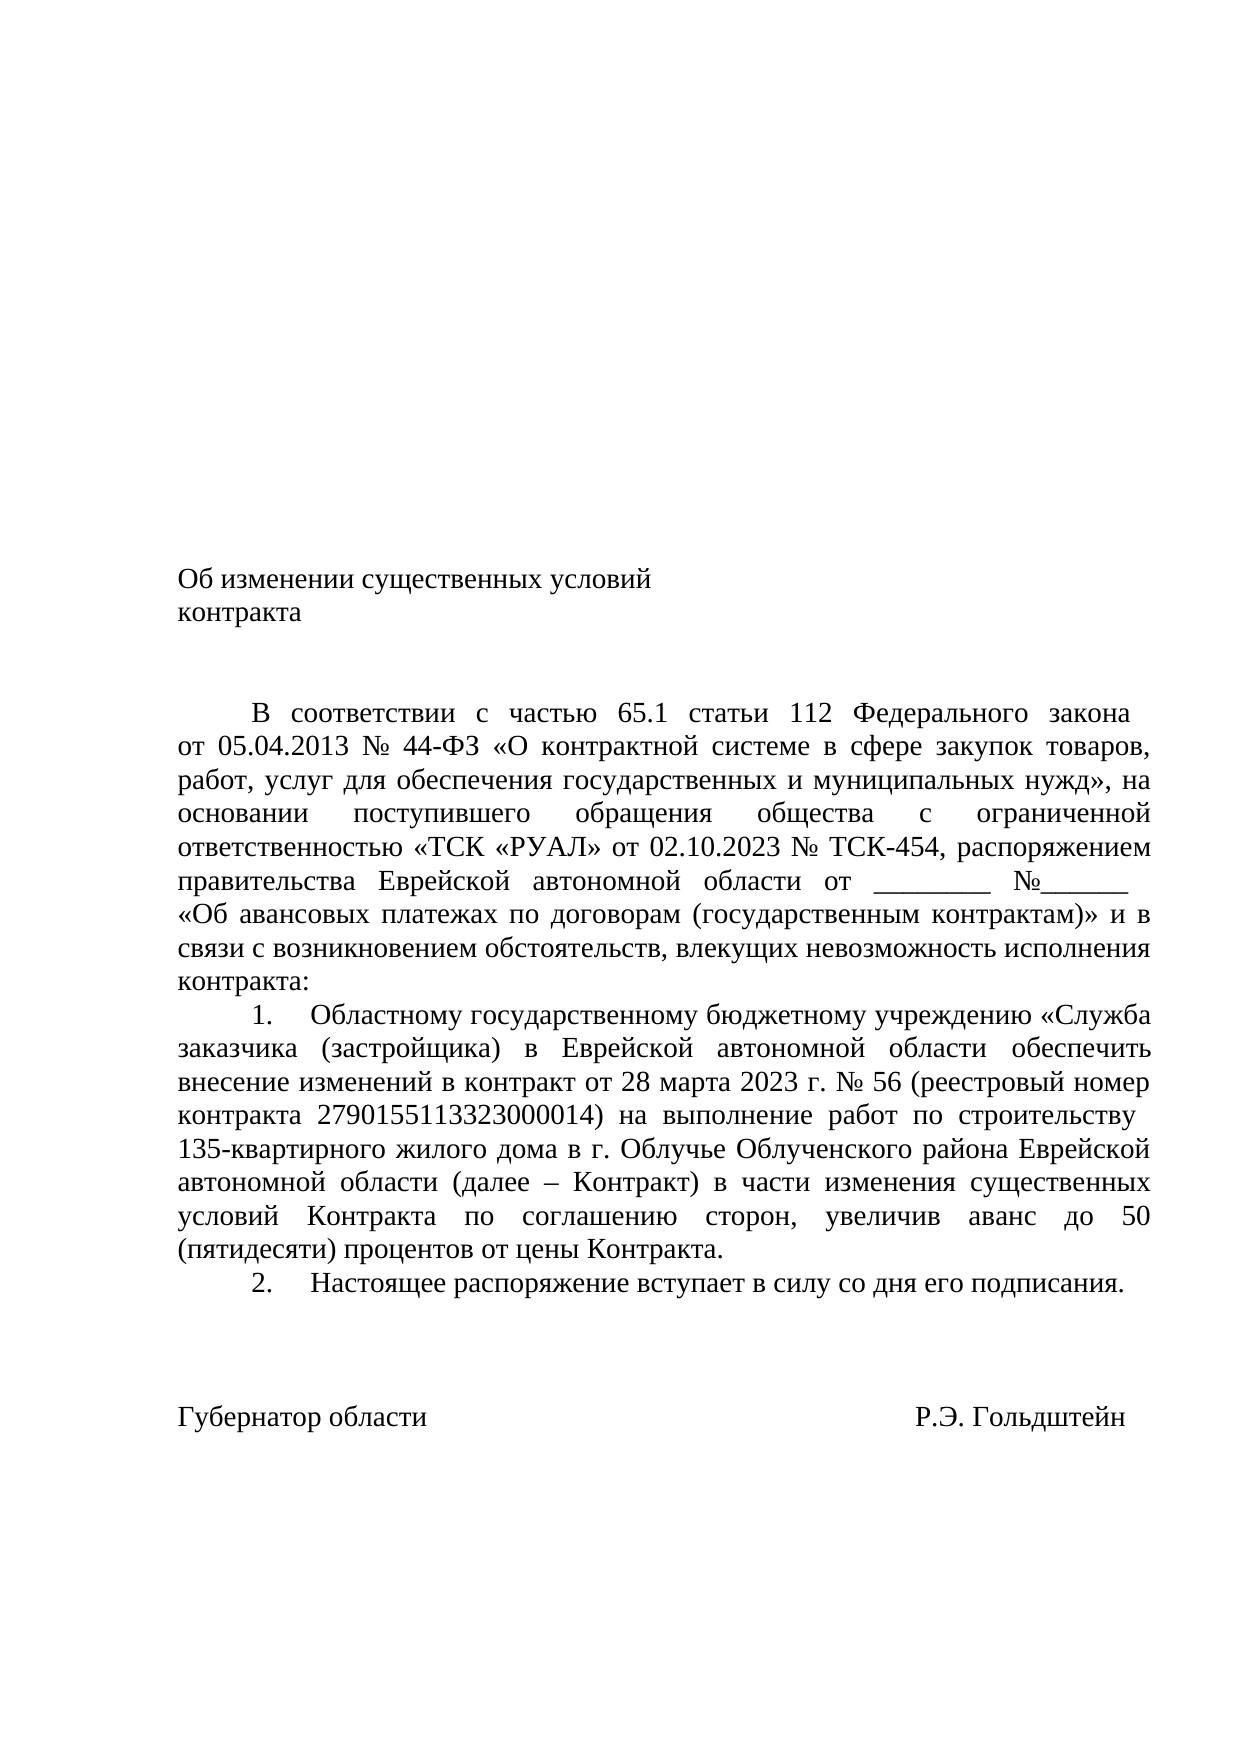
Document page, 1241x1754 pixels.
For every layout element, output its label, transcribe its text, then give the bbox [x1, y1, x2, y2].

text Об изменении существенных условий [177, 561, 1152, 594]
text Губернатор области Р.Э. Гольдштейн [177, 1399, 1152, 1433]
list Настоящее распоряжение вступает в силу со дня его подписания. [177, 1265, 1152, 1299]
list Областному государственному бюджетному учреждению «Служба заказчика (застройщика) в Еврейской автономной области обеспечить внесение изменений в контракт от 28 марта 2023 г. № 56 (реестровый номер контракта 2790155113323000014) на выполнение работ по строительству 135-квартирного жилого дома в г. Облучье Облученского района Еврейской автономной области (далее – Контракт) в части изменения существенных условий Контракта по соглашению сторон, увеличив аванс до 50 (пятидесяти) процентов от цены Контракта. [177, 997, 1152, 1265]
text В соответствии с частью 65.1 статьи 112 Федерального закона от 05.04.2013 № 44-ФЗ «О контрактной системе в сфере закупок товаров, работ, услуг для обеспечения государственных и муниципальных нужд», на основании поступившего обращения общества с ограниченной ответственностью «ТСК «РУАЛ» от 02.10.2023 № ТСК-454, распоряжением правительства Еврейской автономной области от ________ №______ «Об авансовых платежах по договорам (государственным контрактам)» и в связи с возникновением обстоятельств, влекущих невозможность исполнения контракта: [177, 695, 1152, 997]
text контракта [177, 594, 1152, 628]
